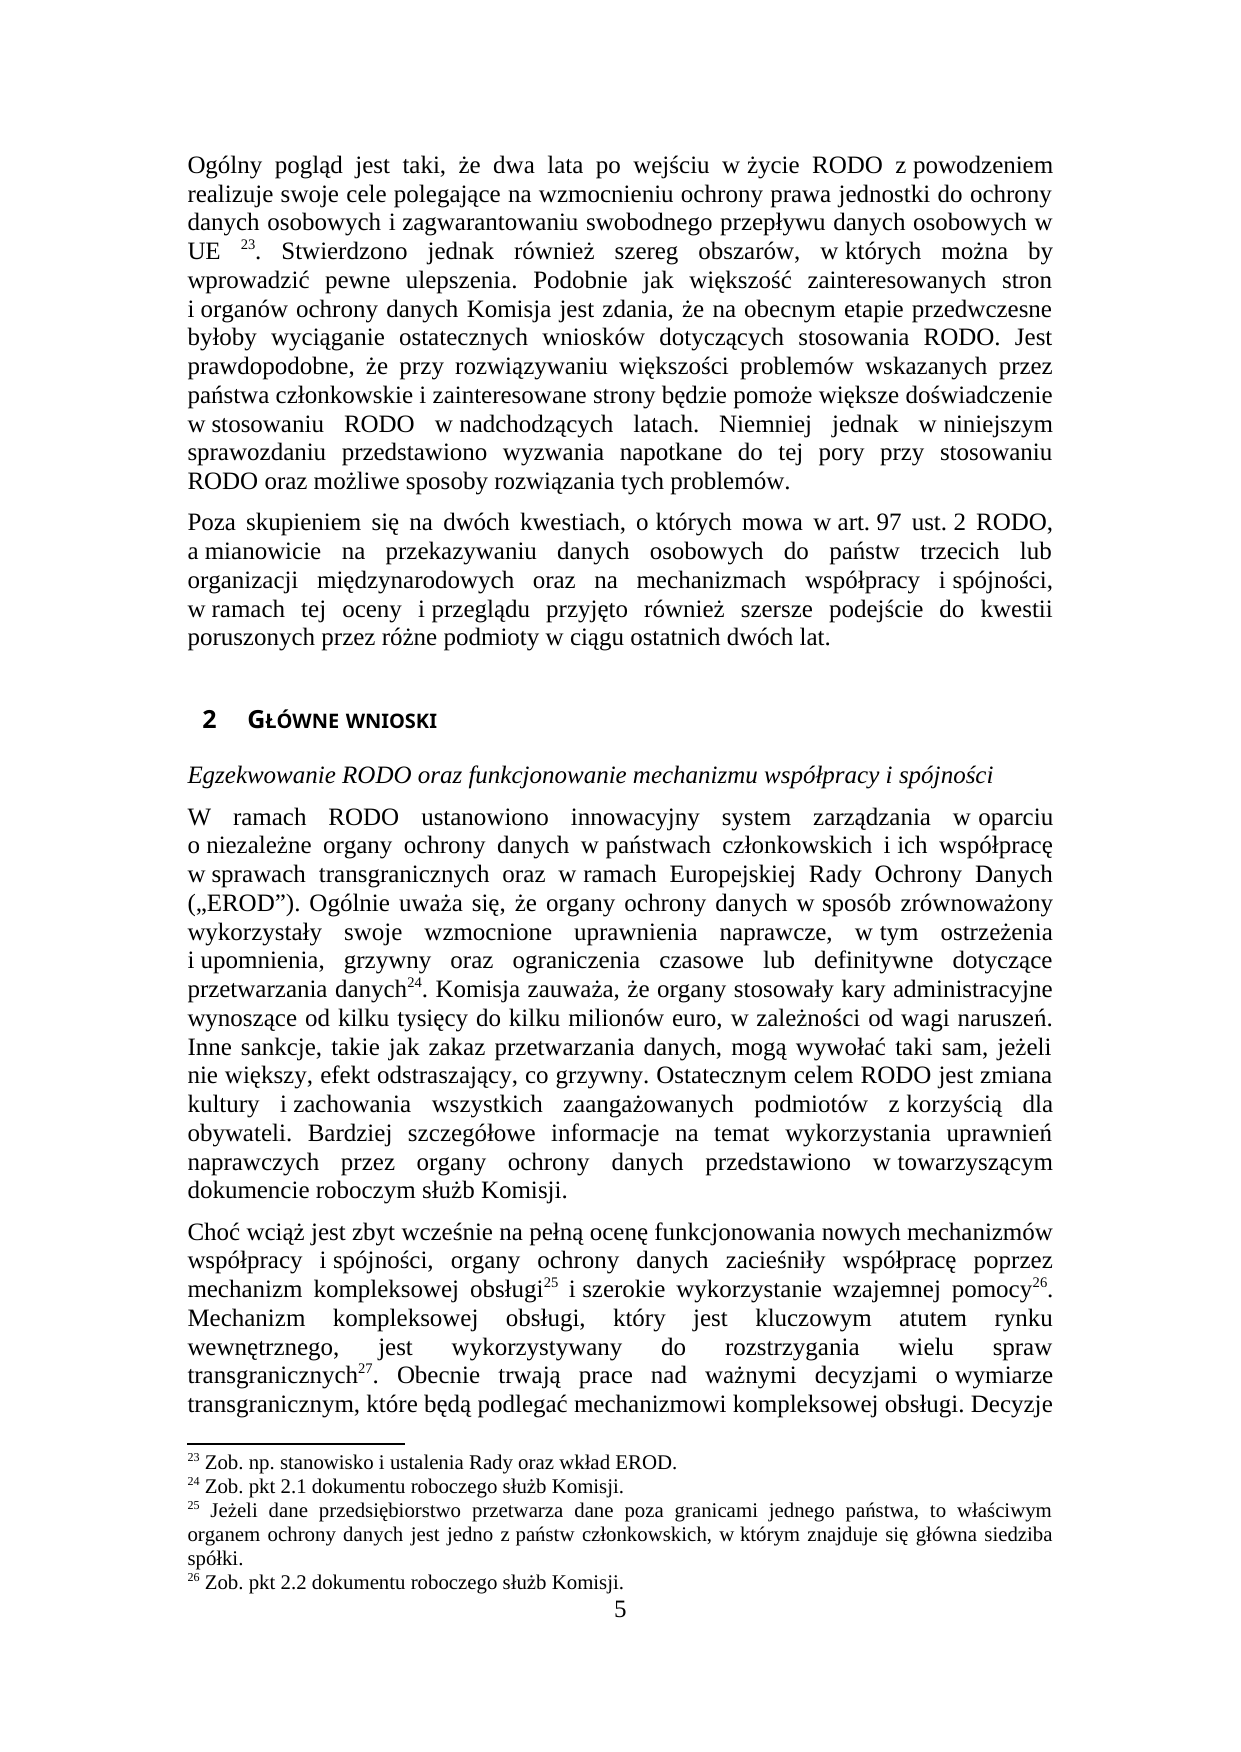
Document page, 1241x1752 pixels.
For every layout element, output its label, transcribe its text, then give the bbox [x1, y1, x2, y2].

text W ramach RODO ustanowiono innowacyjny system zarządzania w oparciu o niezależne organy ochrony danych w państwach członkowskich i ich współpracę w sprawach transgranicznych oraz w ramach Europejskiej Rady Ochrony Danych („EROD”). Ogólnie uważa się, że organy ochrony danych w sposób zrównoważony wykorzystały swoje wzmocnione uprawnienia naprawcze, w tym ostrzeżenia i upomnienia, grzywny oraz ograniczenia czasowe lub definitywne dotyczące przetwarzania danych. Komisja zauważa, że organy stosowały kary administracyjne wynoszące od kilku tysięcy do kilku milionów euro, w zależności od wagi naruszeń. Inne sankcje, takie jak zakaz przetwarzania danych, mogą wywołać taki sam, jeżeli nie większy, efekt odstraszający, co grzywny. Ostatecznym celem RODO jest zmiana kultury i zachowania wszystkich zaangażowanych podmiotów z korzyścią dla obywateli. Bardziej szczegółowe informacje na temat wykorzystania uprawnień naprawczych przez organy ochrony danych przedstawiono w towarzyszącym dokumencie roboczym służb Komisji. [187, 802, 1053, 1204]
text Poza skupieniem się na dwóch kwestiach, o których mowa w art. 97 ust. 2 RODO, a mianowicie na przekazywaniu danych osobowych do państw trzecich lub organizacji międzynarodowych oraz na mechanizmach współpracy i spójności, w ramach tej oceny i przeglądu przyjęto również szersze podejście do kwestii poruszonych przez różne podmioty w ciągu ostatnich dwóch lat. [187, 507, 1053, 651]
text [187, 1217, 1053, 1418]
text Ogólny pogląd jest taki, że dwa lata po wejściu w życie RODO z powodzeniem realizuje swoje cele polegające na wzmocnieniu ochrony prawa jednostki do ochrony danych osobowych i zagwarantowaniu swobodnego przepływu danych osobowych w UE . Stwierdzono jednak również szereg obszarów, w których można by wprowadzić pewne ulepszenia. Podobnie jak większość zainteresowanych stron i organów ochrony danych Komisja jest zdania, że na obecnym etapie przedwczesne byłoby wyciąganie ostatecznych wniosków dotyczących stosowania RODO. Jest prawdopodobne, że przy rozwiązywaniu większości problemów wskazanych przez państwa członkowskie i zainteresowane strony będzie pomoże większe doświadczenie w stosowaniu RODO w nadchodzących latach. Niemniej jednak w niniejszym sprawozdaniu przedstawiono wyzwania napotkane do tej pory przy stosowaniu RODO oraz możliwe sposoby rozwiązania tych problemów. [187, 150, 1053, 495]
subtitle Egzekwowanie RODO oraz funkcjonowanie mechanizmu współpracy i spójności [187, 760, 1053, 789]
subtitle Główne wnioski [202, 701, 1053, 735]
